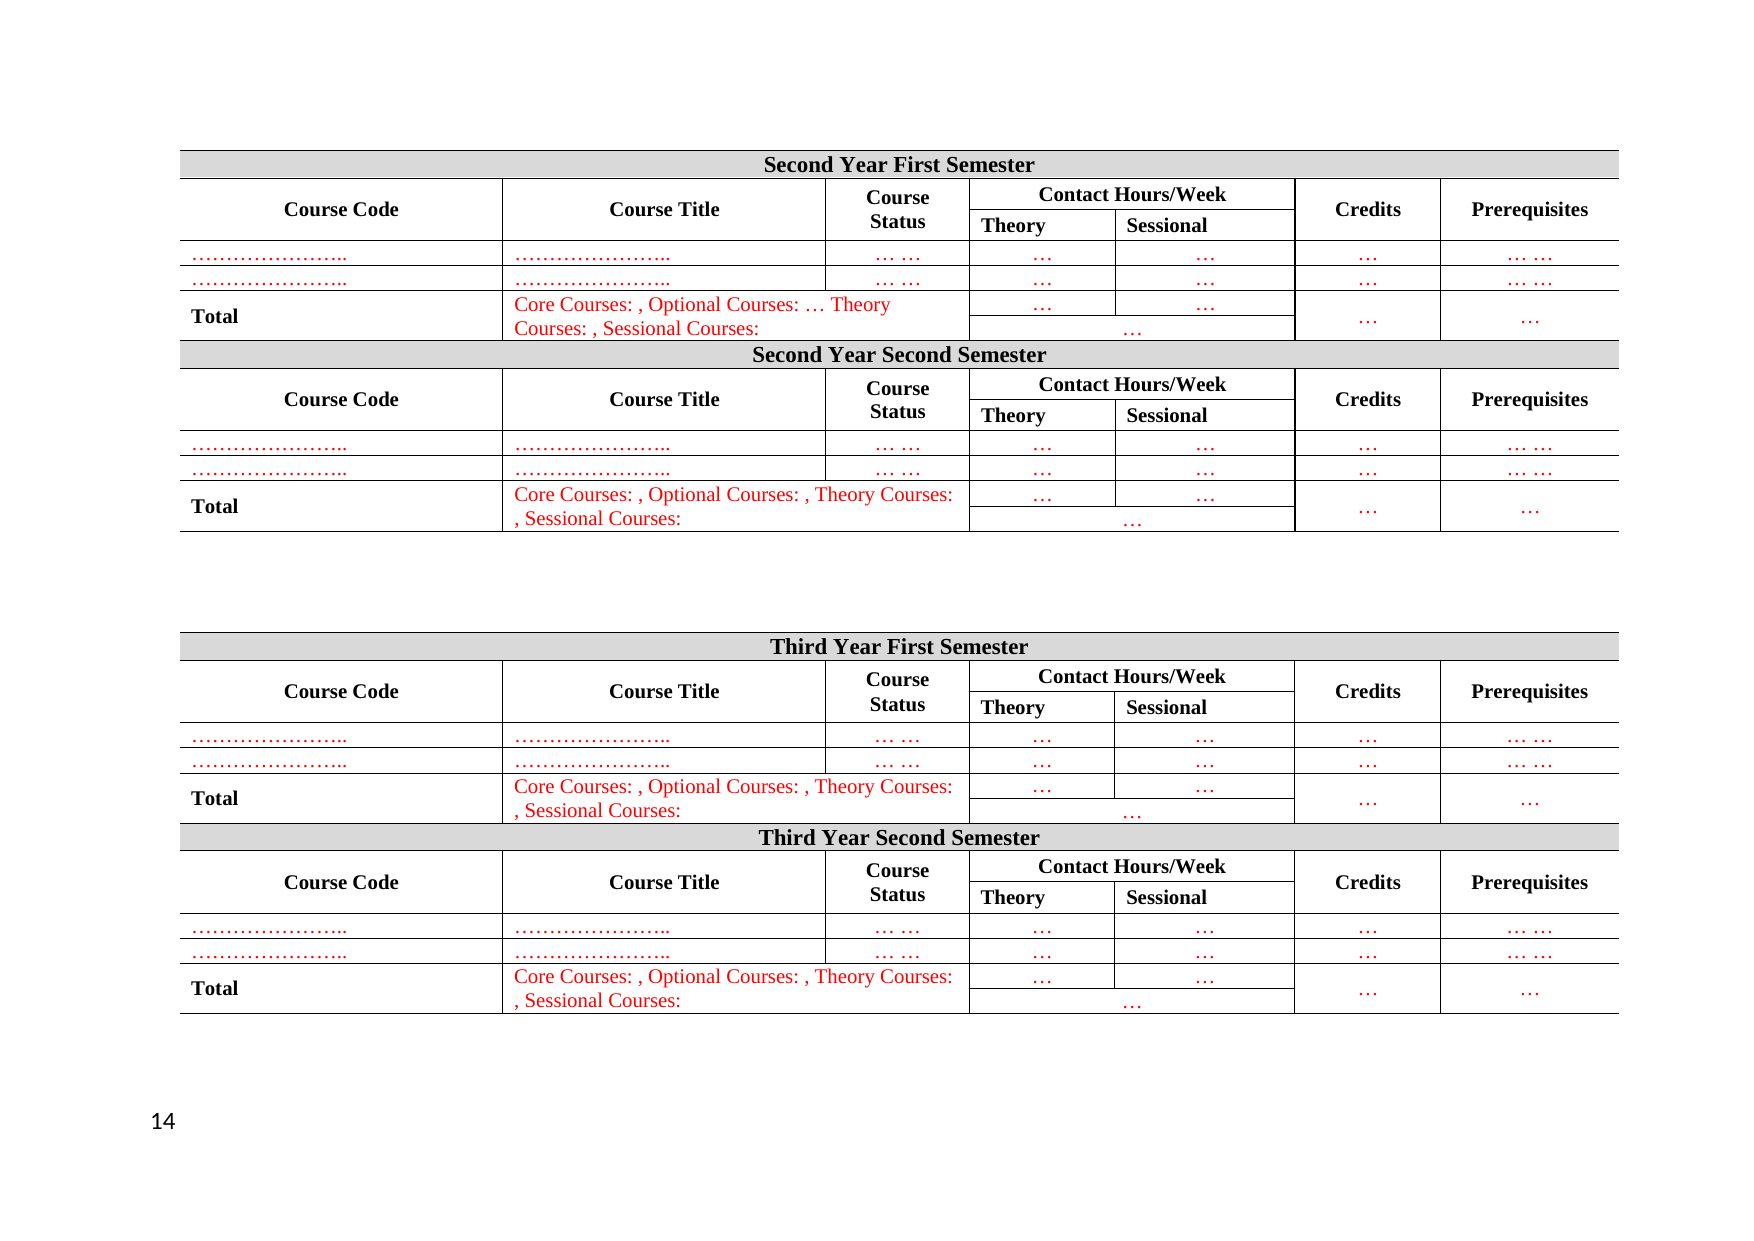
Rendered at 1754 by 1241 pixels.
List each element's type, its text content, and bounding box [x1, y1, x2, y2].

table_cell … [1115, 964, 1294, 988]
table_cell ………………….. [180, 456, 502, 480]
table_cell Total [180, 774, 502, 823]
table_cell … [1296, 481, 1440, 531]
table_cell ………………….. [503, 914, 825, 938]
table_cell ………………….. [180, 266, 502, 290]
table_cell … [1116, 241, 1294, 265]
table_cell ………………….. [503, 266, 825, 290]
table_cell … [1296, 456, 1440, 480]
table_cell ………………….. [503, 456, 825, 480]
table_cell … [1115, 774, 1294, 797]
table_cell … [970, 431, 1115, 455]
table_cell Prerequisites [1441, 179, 1619, 240]
table_cell Sessional [1115, 882, 1294, 912]
table_cell … [1116, 456, 1294, 480]
table_cell … [1441, 291, 1619, 340]
table_cell … [970, 939, 1114, 963]
table_cell Contact Hours/Week [970, 851, 1294, 881]
table_cell … … [1441, 723, 1619, 747]
table_cell Total [180, 481, 502, 531]
table_cell … [1295, 723, 1440, 747]
table_cell … … [826, 723, 969, 747]
table_cell … [1295, 748, 1440, 772]
table_cell Core Courses: , Optional Courses: … Theory Courses: , Sessional Courses: [503, 291, 969, 340]
table_cell ………………….. [503, 431, 825, 455]
table_cell Course Status [826, 851, 969, 912]
table_cell … [1295, 914, 1440, 938]
table_cell … … [1441, 748, 1619, 772]
table_cell … [1296, 241, 1440, 265]
table_cell Course Code [180, 851, 502, 912]
table_cell Course Status [826, 661, 969, 722]
table_cell Credits [1295, 851, 1440, 912]
table_cell ………………….. [180, 939, 502, 963]
table_cell … [970, 241, 1115, 265]
table_cell … [970, 291, 1115, 315]
table_cell Core Courses: , Optional Courses: , Theory Courses: , Sessional Courses: [503, 774, 969, 823]
table_cell Sessional [1116, 400, 1294, 430]
table_cell Course Code [180, 661, 502, 722]
table_cell Prerequisites [1441, 369, 1619, 430]
table_cell Theory [970, 400, 1115, 430]
table_cell Second Year Second Semester [180, 341, 1619, 368]
table_cell … … [1441, 939, 1619, 963]
table_cell ………………….. [503, 241, 825, 265]
table_cell Prerequisites [1441, 851, 1619, 912]
table_cell … … [826, 939, 969, 963]
table_cell … … [826, 266, 969, 290]
table_cell … … [1441, 431, 1619, 455]
table_cell Credits [1296, 369, 1440, 430]
table_cell … [970, 914, 1114, 938]
table_cell Course Code [180, 369, 502, 430]
table_cell Theory [970, 692, 1114, 722]
table_cell … [970, 316, 1294, 340]
table_cell … [1116, 481, 1294, 506]
table_cell … [970, 456, 1115, 480]
table_cell … … [826, 456, 969, 480]
table_cell Course Title [503, 369, 825, 430]
table_cell Course Title [503, 851, 825, 912]
table_cell Contact Hours/Week [970, 661, 1294, 691]
table_cell … [970, 774, 1114, 797]
table_cell … … [826, 748, 969, 772]
table_cell Course Code [180, 179, 502, 240]
table_cell ………………….. [180, 723, 502, 747]
table_cell ………………….. [503, 748, 825, 772]
table_cell Theory [970, 882, 1114, 912]
table_cell … [970, 799, 1294, 823]
table_cell Course Title [503, 179, 825, 240]
table_header Third Year First Semester [180, 633, 1619, 660]
table_cell … [1295, 939, 1440, 963]
table_cell … … [826, 431, 969, 455]
table_cell … [1115, 939, 1294, 963]
table_cell Credits [1296, 179, 1440, 240]
table_cell … [1295, 964, 1440, 1013]
table_cell … … [1441, 241, 1619, 265]
table_cell … [970, 266, 1115, 290]
table_cell Contact Hours/Week [970, 369, 1294, 399]
table_cell Sessional [1115, 692, 1294, 722]
table_cell Total [180, 291, 502, 340]
table_cell … [1116, 431, 1294, 455]
table_cell … [1115, 748, 1294, 772]
table_cell … [970, 723, 1114, 747]
table_cell … [1441, 964, 1619, 1013]
table_cell Total [180, 964, 502, 1013]
table_cell … … [826, 914, 969, 938]
table_cell ………………….. [180, 431, 502, 455]
table_cell … [1115, 914, 1294, 938]
table_cell Course Status [826, 179, 969, 240]
table_cell Course Status [826, 369, 969, 430]
table_header Second Year First Semester [180, 151, 1619, 177]
table_cell … … [1441, 914, 1619, 938]
table_cell … [1296, 266, 1440, 290]
table_cell … [970, 989, 1294, 1013]
table_cell … [1296, 431, 1440, 455]
table_cell Theory [970, 210, 1115, 240]
table_cell … … [1441, 266, 1619, 290]
table_cell Credits [1295, 661, 1440, 722]
table_cell … [970, 481, 1115, 506]
table_cell … [970, 964, 1114, 988]
table_cell … [1441, 481, 1619, 531]
table_cell ………………….. [180, 241, 502, 265]
table_cell ………………….. [180, 748, 502, 772]
table_cell Third Year Second Semester [180, 824, 1619, 850]
table_cell Contact Hours/Week [970, 179, 1294, 209]
table_cell … [1116, 266, 1294, 290]
table_cell … [1296, 291, 1440, 340]
table_cell … [970, 507, 1294, 531]
table_cell … [1295, 774, 1440, 823]
table_cell ………………….. [503, 939, 825, 963]
table_cell Prerequisites [1441, 661, 1619, 722]
table_cell … [1116, 291, 1294, 315]
table_cell Sessional [1116, 210, 1294, 240]
table_cell … [1441, 774, 1619, 823]
table_cell … … [826, 241, 969, 265]
table_cell Course Title [503, 661, 825, 722]
table_cell ………………….. [503, 723, 825, 747]
table_cell … … [1441, 456, 1619, 480]
table_cell … [1115, 723, 1294, 747]
table_cell ………………….. [180, 914, 502, 938]
table_cell … [970, 748, 1114, 772]
table_cell Core Courses: , Optional Courses: , Theory Courses: , Sessional Courses: [503, 964, 969, 1013]
table_cell Core Courses: , Optional Courses: , Theory Courses: , Sessional Courses: [503, 481, 969, 531]
